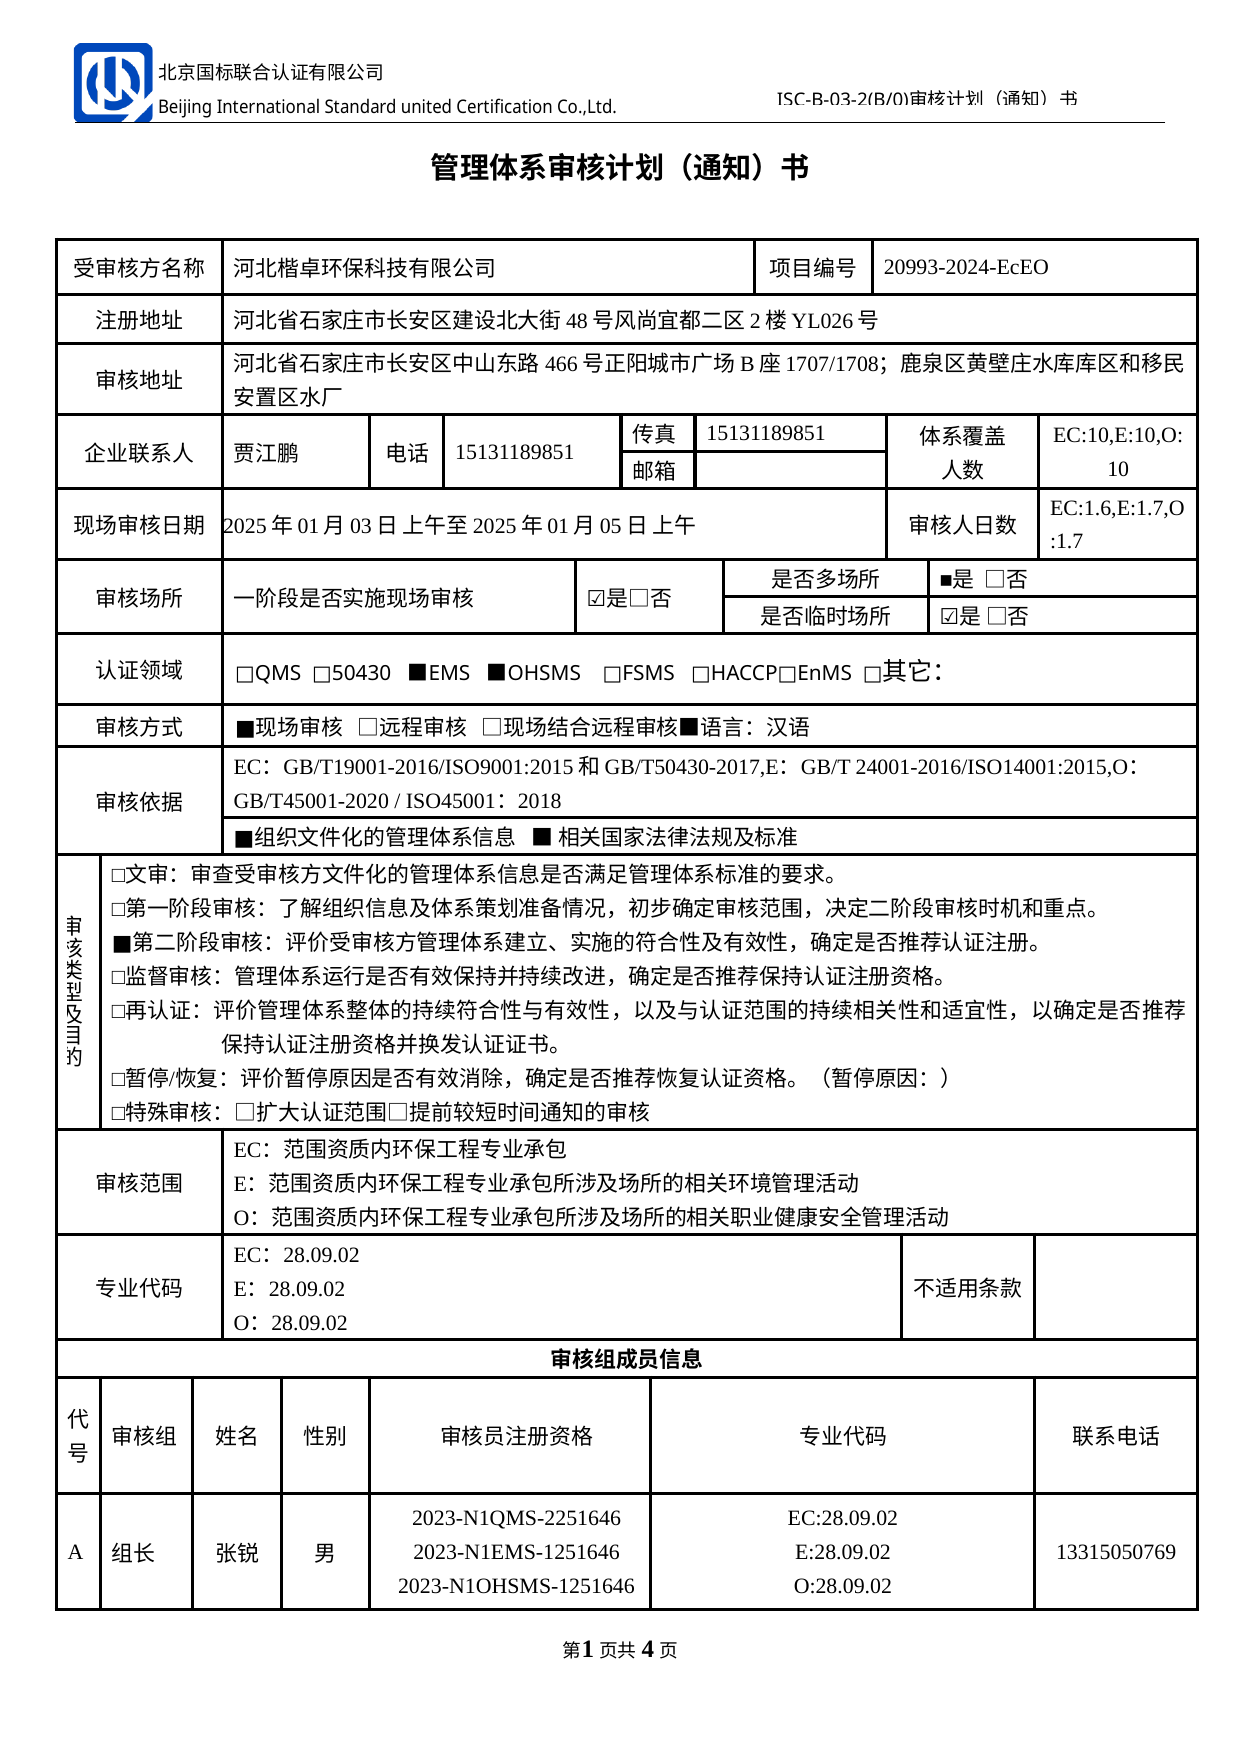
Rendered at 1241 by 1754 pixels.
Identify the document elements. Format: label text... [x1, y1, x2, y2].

table_cell [697, 453, 885, 487]
table_cell [1036, 1236, 1196, 1338]
table_header 项目编号 [756, 241, 871, 293]
table_cell 13315050769 [1036, 1495, 1196, 1608]
table_cell 河北省石家庄市长安区中山东路466号正阳城市广场B座1707/1708；鹿泉区黄壁庄水库库区和移民安置区水厂 [224, 345, 1196, 413]
table_cell ☑是□否 [577, 561, 722, 632]
table_cell 审核类型及目的 [58, 856, 99, 1128]
table_cell 是否多场所 [725, 561, 927, 595]
text 管理体系审核计划（通知）书 [75, 131, 1165, 199]
table_cell 审核场所 [58, 561, 221, 632]
table_cell 联系电话 [1036, 1379, 1196, 1492]
table_cell A [58, 1495, 99, 1608]
table_cell 审核地址 [58, 345, 221, 413]
table_cell ■现场审核 □远程审核 □现场结合远程审核■语言：汉语 [224, 706, 1196, 745]
table_cell 15131189851 [697, 416, 885, 450]
table_cell 传真 [623, 416, 693, 450]
table_cell EC：GB/T19001-2016/ISO9001:2015和GB/T50430-2017,E：GB/T 24001-2016/ISO14001:2015,O：GB/T45001-2020 / ISO45001：2018 [224, 748, 1196, 816]
table_header 20993-2024-EcEO [874, 241, 1196, 293]
table_cell 审核范围 [58, 1131, 221, 1233]
table_cell 张锐 [194, 1495, 280, 1608]
picture [73, 43, 153, 123]
table_cell ■组织文件化的管理体系信息 ■ 相关国家法律法规及标准 [224, 819, 1196, 853]
table_cell 15131189851 [445, 416, 619, 487]
table_cell 男 [283, 1495, 368, 1608]
table_cell 组长 [102, 1495, 191, 1608]
table_cell 2023-N1QMS-2251646 2023-N1EMS-1251646 2023-N1OHSMS-1251646 [371, 1495, 649, 1608]
table_cell 一阶段是否实施现场审核 [224, 561, 574, 632]
table_cell EC：28.09.02 E：28.09.02 O：28.09.02 [224, 1236, 900, 1338]
table_cell 认证领域 [58, 635, 221, 703]
table_cell 专业代码 [58, 1236, 221, 1338]
table_cell 审核员注册资格 [371, 1379, 649, 1492]
table_cell 河北省石家庄市长安区建设北大街48号风尚宜都二区2楼YL026号 [224, 296, 1196, 342]
table_cell 审核组 [102, 1379, 191, 1492]
table_cell 姓名 [194, 1379, 280, 1492]
table_cell 审核组成员信息 [58, 1341, 1196, 1376]
table_cell 现场审核日期 [58, 490, 221, 558]
table_cell 是否临时场所 [725, 598, 927, 632]
table_cell 代号 [58, 1379, 99, 1492]
table_cell 电话 [371, 416, 442, 487]
table_cell ■是 □否 [930, 561, 1196, 595]
table_cell 贾江鹏 [224, 416, 368, 487]
table_cell EC:28.09.02 E:28.09.02 O:28.09.02 [652, 1495, 1033, 1608]
table_cell 性别 [283, 1379, 368, 1492]
table_header 河北楷卓环保科技有限公司 [224, 241, 753, 293]
table_cell 审核人日数 [888, 490, 1037, 558]
table_cell □文审：审查受审核方文件化的管理体系信息是否满足管理体系标准的要求。 □第一阶段审核：了解组织信息及体系策划准备情况，初步确定审核范围，决定二阶段审核时机和重点。 ■第二阶段审核：评价受审核方管理体系建立、实施的符合性及有效性，确定是否推荐认证注册。 □监督审核：管理体系运行是否有效保持并持续改进，确定是否推荐保持认证注册资格。 □再认证：评价管理体系整体的持续符合性与有效性，以及与认证范围的持续相关性和适宜性，以确定是否推荐保持认证注册资格并换发认证证书。 □暂停/恢复：评价暂停原因是否有效消除，确定是否推荐恢复认证资格。（暂停原因：） □特殊审核：□扩大认证范围□提前较短时间通知的审核 [102, 856, 1196, 1128]
table_cell EC:1.6,E:1.7,O:1.7 [1040, 490, 1196, 558]
table_cell EC：范围资质内环保工程专业承包 E：范围资质内环保工程专业承包所涉及场所的相关环境管理活动 O：范围资质内环保工程专业承包所涉及场所的相关职业健康安全管理活动 [224, 1131, 1196, 1233]
table_cell 专业代码 [652, 1379, 1033, 1492]
table_cell □QMS □50430 ■EMS ■OHSMS □FSMS □HACCP□EnMS □其它： [224, 635, 1196, 703]
table_cell 不适用条款 [903, 1236, 1033, 1338]
table_header 受审核方名称 [58, 241, 221, 293]
table_cell 注册地址 [58, 296, 221, 342]
table_cell 邮箱 [623, 453, 693, 487]
table_cell 审核依据 [58, 748, 221, 853]
table_cell EC:10,E:10,O:10 [1040, 416, 1196, 487]
table_cell 体系覆盖 人数 [888, 416, 1037, 487]
table_cell 企业联系人 [58, 416, 221, 487]
table_cell 2025年01月03日 上午至2025年01月05日 上午 [224, 490, 885, 558]
table_cell 审核方式 [58, 706, 221, 745]
table_cell ☑是 □否 [930, 598, 1196, 632]
